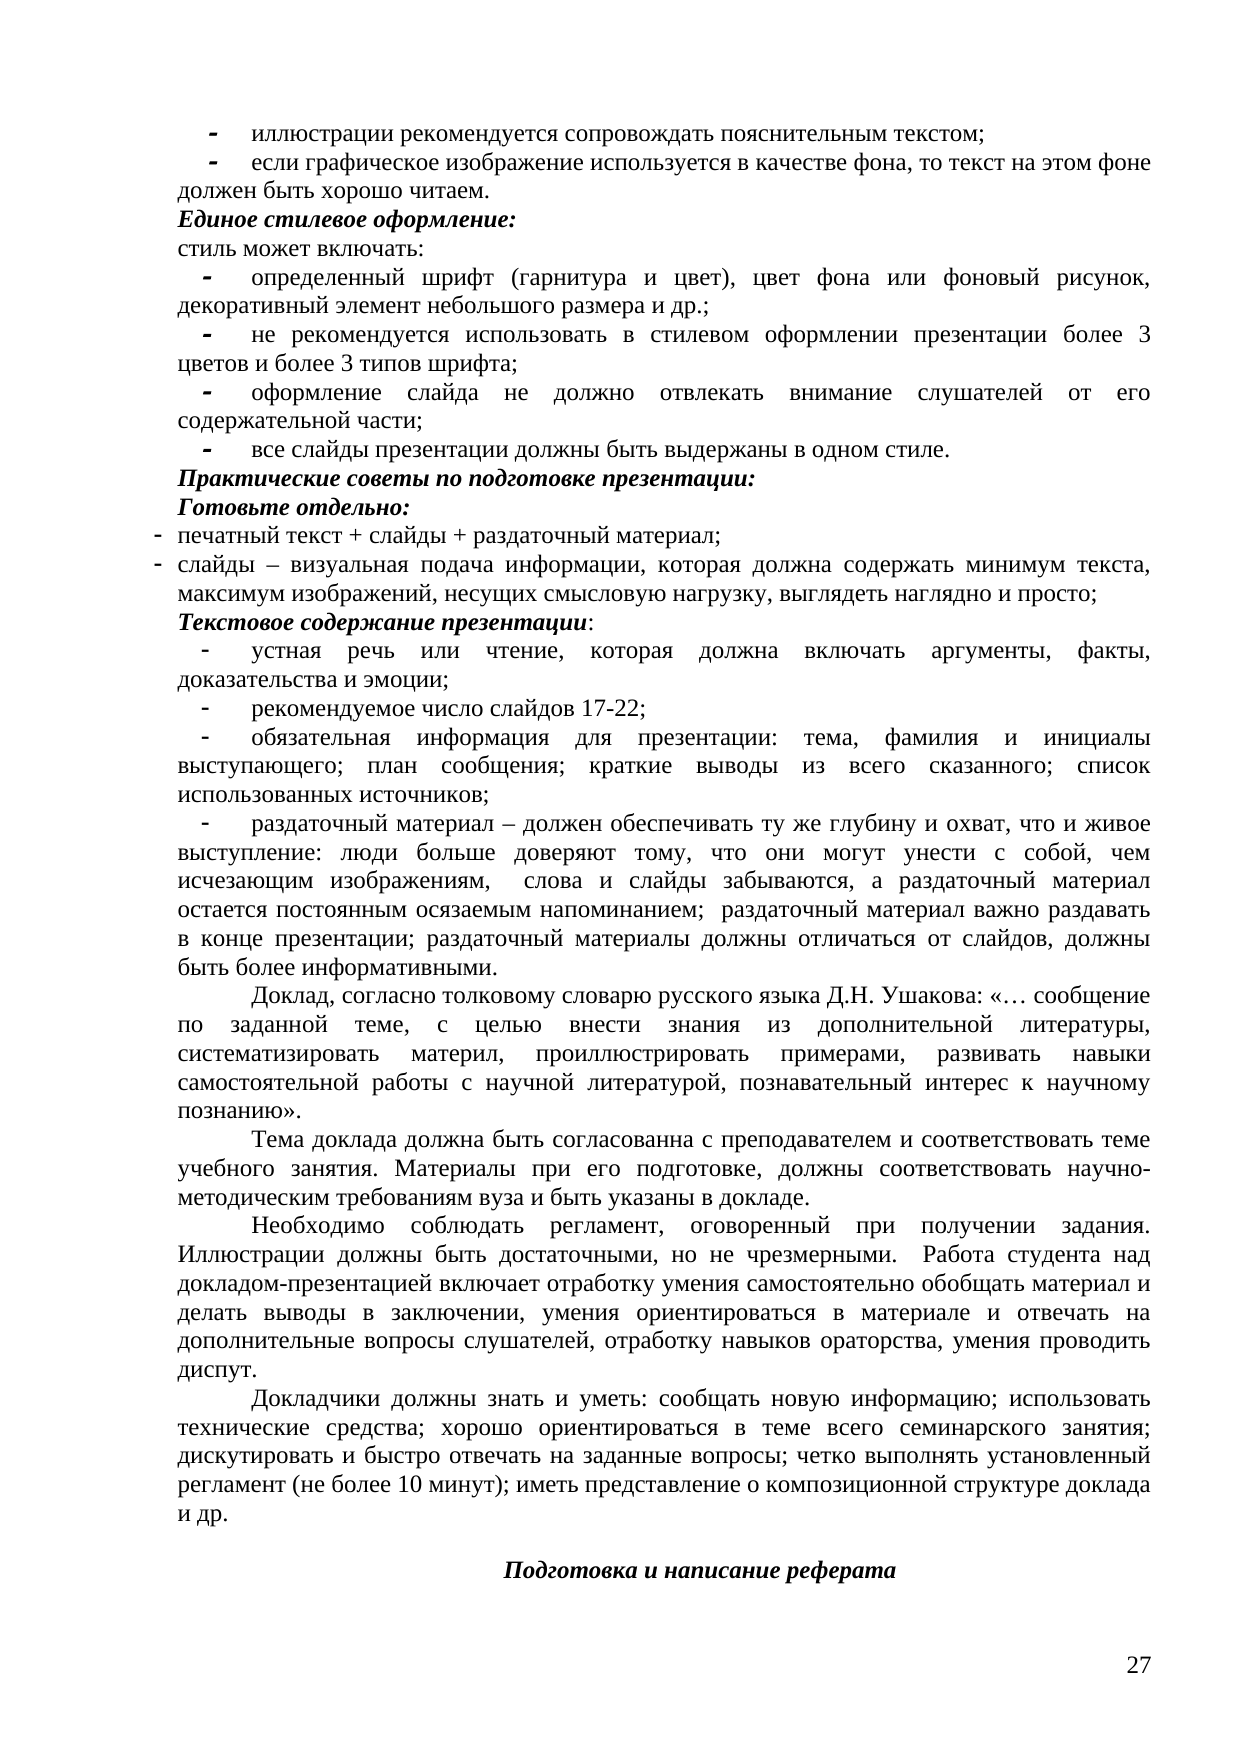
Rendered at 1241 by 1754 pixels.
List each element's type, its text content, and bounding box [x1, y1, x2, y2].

list рекомендуемое число слайдов 17-22; [177, 693, 1152, 722]
text Докладчики должны знать и уметь: сообщать новую информацию; использовать технические средства; хорошо ориентироваться в теме всего семинарского занятия; дискутировать и быстро отвечать на заданные вопросы; четко выполнять установленный регламент (не более 10 минут); иметь представление о композиционной структуре доклада и др. [177, 1383, 1152, 1527]
list печатный текст + слайды + раздаточный материал; [153, 521, 1152, 549]
text Готовьте отдельно: [177, 492, 1152, 521]
list раздаточный материал – должен обеспечивать ту же глубину и охват, что и живое выступление: люди больше доверяют тому, что они могут унести с собой, чем исчезающим изображениям, слова и слайды забываются, а раздаточный материал остается постоянным осязаемым напоминанием; раздаточный материал важно раздавать в конце презентации; раздаточный материалы должны отличаться от слайдов, должны быть более информативными. [177, 808, 1152, 981]
list обязательная информация для презентации: тема, фамилия и инициалы выступающего; план сообщения; краткие выводы из всего сказанного; список использованных источников; [177, 722, 1152, 808]
list устная речь или чтение, которая должна включать аргументы, факты, доказательства и эмоции; [177, 636, 1152, 693]
text Практические советы по подготовке презентации: [177, 463, 1152, 492]
text Текстовое содержание презентации: [177, 607, 1152, 636]
text Необходимо соблюдать регламент, оговоренный при получении задания. Иллюстрации должны быть достаточными, но не чрезмерными. Работа студента над докладом-презентацией включает отработку умения самостоятельно обобщать материал и делать выводы в заключении, умения ориентироваться в материале и отвечать на дополнительные вопросы слушателей, отработку навыков ораторства, умения проводить диспут. [177, 1211, 1152, 1383]
text Единое стилевое оформление: [177, 204, 1152, 233]
text Доклад, согласно толковому словарю русского языка Д.Н. Ушакова: «… сообщение по заданной теме, с целью внести знания из дополнительной литературы, систематизировать материл, проиллюстрировать примерами, развивать навыки самостоятельной работы с научной литературой, познавательный интерес к научному познанию». [177, 981, 1152, 1124]
list не рекомендуется использовать в стилевом оформлении презентации более 3 цветов и более 3 типов шрифта; [177, 319, 1152, 377]
list слайды – визуальная подача информации, которая должна содержать минимум текста, максимум изображений, несущих смысловую нагрузку, выглядеть наглядно и просто; [153, 549, 1152, 607]
list иллюстрации рекомендуется сопровождать пояснительным текстом; [177, 118, 1152, 147]
list если графическое изображение используется в качестве фона, то текст на этом фоне должен быть хорошо читаем. [177, 147, 1152, 204]
text Подготовка и написание реферата [177, 1556, 1152, 1584]
text Тема доклада должна быть согласованна с преподавателем и соответствовать теме учебного занятия. Материалы при его подготовке, должны соответствовать научно-методическим требованиям вуза и быть указаны в докладе. [177, 1124, 1152, 1211]
list оформление слайда не должно отвлекать внимание слушателей от его содержательной части; [177, 377, 1152, 434]
list все слайды презентации должны быть выдержаны в одном стиле. [177, 434, 1152, 463]
text стиль может включать: [177, 233, 1152, 262]
list определенный шрифт (гарнитура и цвет), цвет фона или фоновый рисунок, декоративный элемент небольшого размера и др.; [177, 262, 1152, 319]
